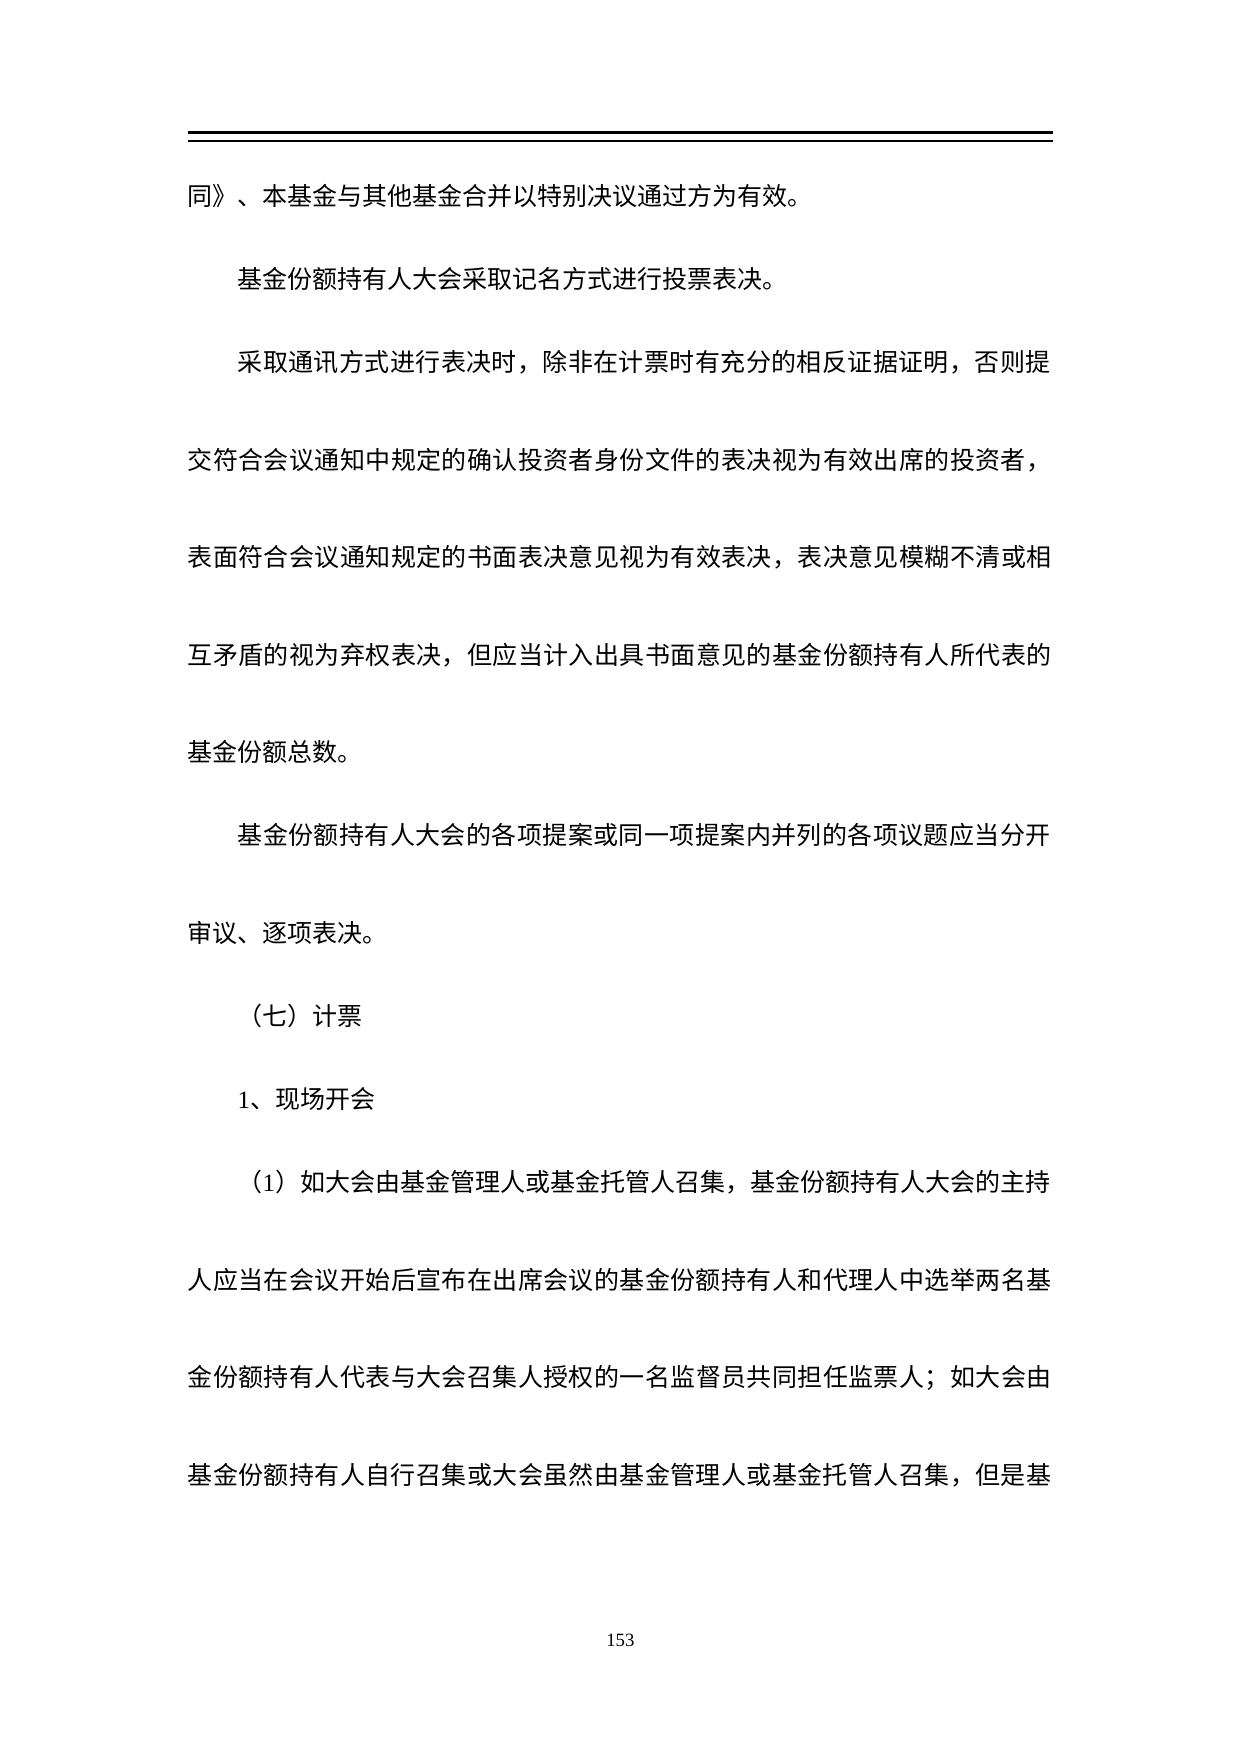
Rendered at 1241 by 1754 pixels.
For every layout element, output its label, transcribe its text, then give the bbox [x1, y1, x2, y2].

text 1、现场开会 [187, 1065, 1053, 1130]
text 基金份额持有人大会采取记名方式进行投票表决。 [187, 245, 1053, 310]
text （七）计票 [187, 982, 1053, 1047]
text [187, 162, 1053, 227]
text 基金份额持有人大会的各项提案或同一项提案内并列的各项议题应当分开审议、逐项表决。 [187, 801, 1053, 964]
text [187, 1148, 1053, 1506]
text 采取通讯方式进行表决时，除非在计票时有充分的相反证据证明，否则提交符合会议通知中规定的确认投资者身份文件的表决视为有效出席的投资者，表面符合会议通知规定的书面表决意见视为有效表决，表决意见模糊不清或相互矛盾的视为弃权表决，但应当计入出具书面意见的基金份额持有人所代表的基金份额总数。 [187, 328, 1053, 783]
